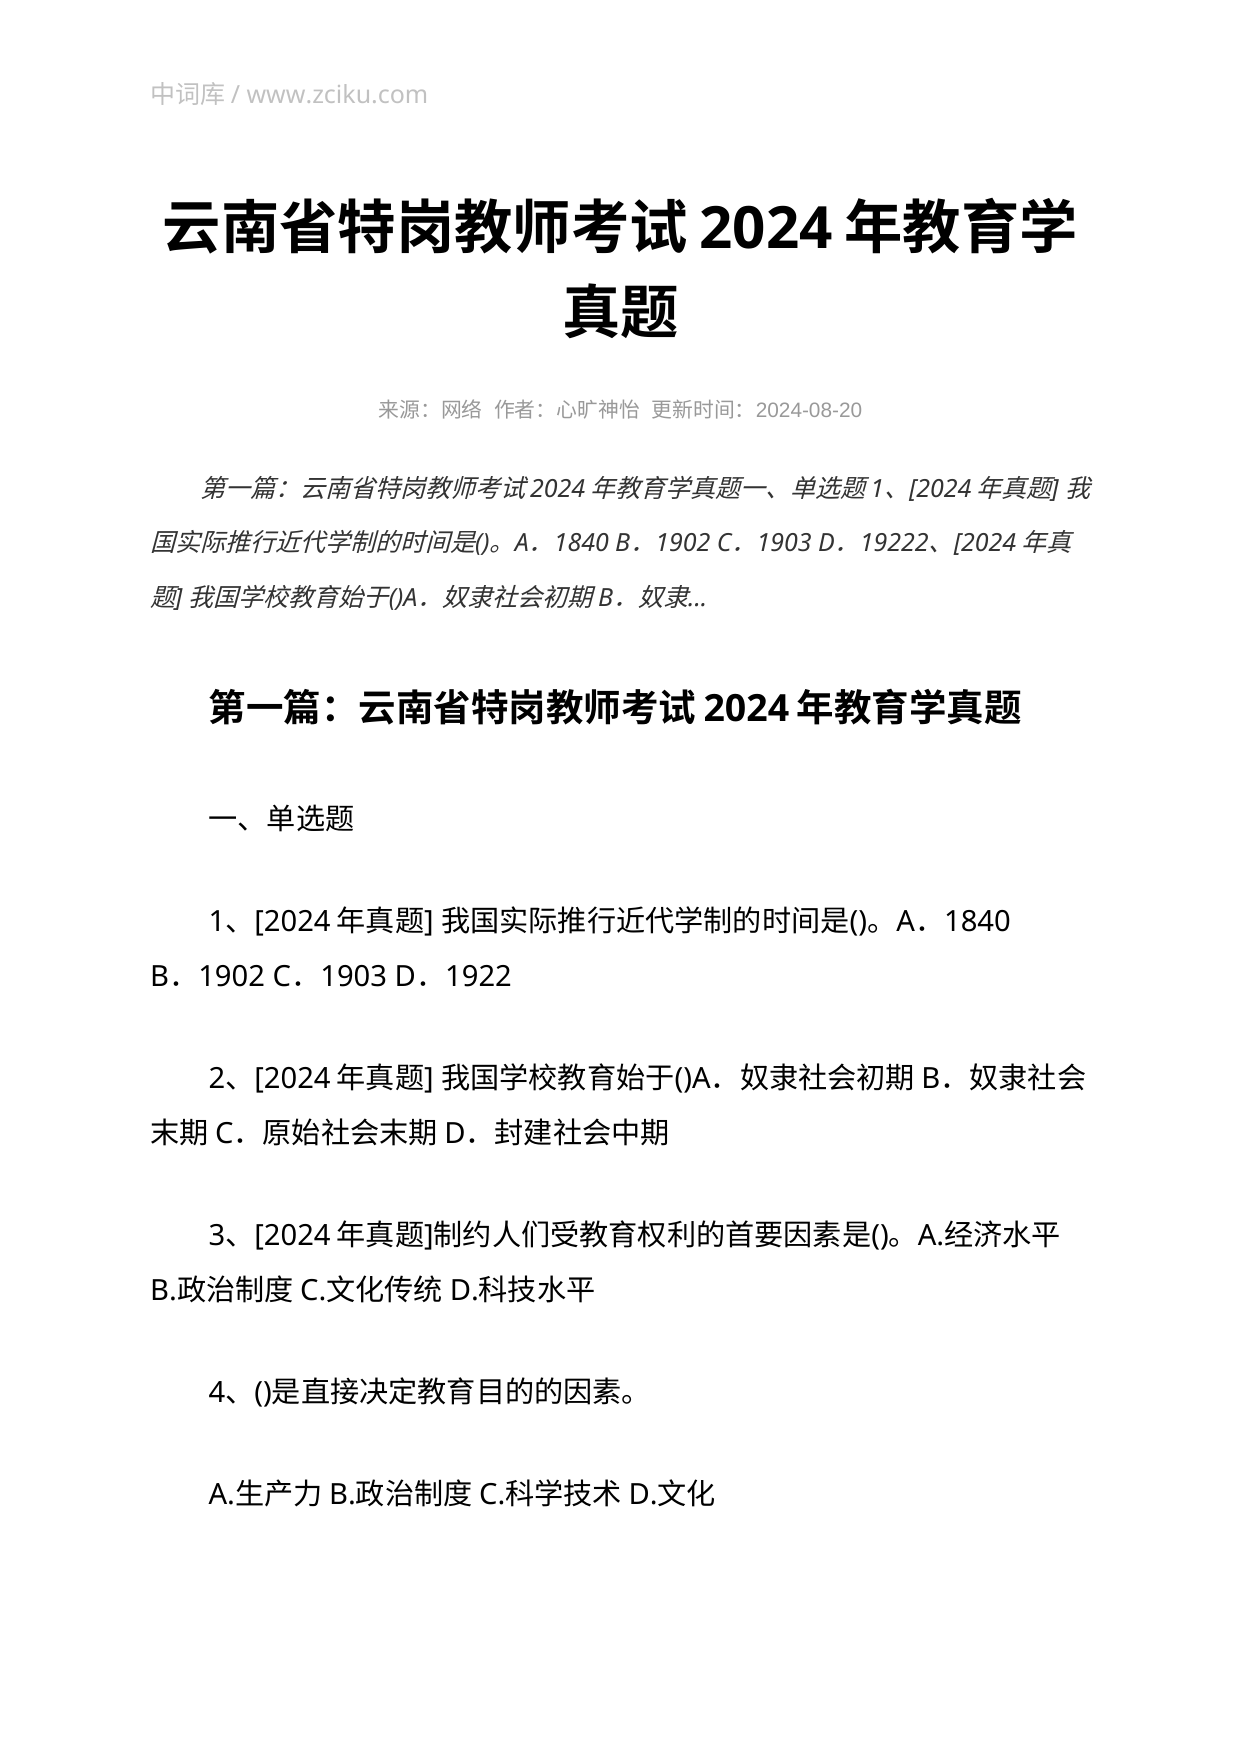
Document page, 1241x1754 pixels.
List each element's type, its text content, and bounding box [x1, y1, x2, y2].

subtitle 云南省特岗教师考试2024年教育学真题 [150, 181, 1090, 351]
text 第一篇：云南省特岗教师考试2024年教育学真题 [150, 678, 1090, 733]
text 1、[2024年真题] 我国实际推行近代学制的时间是()。A．1840 B．1902 C．1903 D．1922 [150, 898, 1090, 995]
text A.生产力 B.政治制度 C.科学技术 D.文化 [150, 1471, 1090, 1513]
text 3、[2024年真题]制约人们受教育权利的首要因素是()。A.经济水平B.政治制度 C.文化传统 D.科技水平 [150, 1212, 1090, 1309]
text 2、[2024年真题] 我国学校教育始于()A．奴隶社会初期 B．奴隶社会末期 C．原始社会末期 D．封建社会中期 [150, 1054, 1090, 1152]
text 4、()是直接决定教育目的的因素。 [150, 1368, 1090, 1411]
text 来源：网络 作者：心旷神怡 更新时间：2024-08-20 [150, 397, 1090, 421]
text 一、单选题 [150, 796, 1090, 838]
text 第一篇：云南省特岗教师考试2024年教育学真题一、单选题1、[2024年真题] 我国实际推行近代学制的时间是()。A．1840 B．1902 C．1903 D．19222、[2024年真题] 我国学校教育始于()A．奴隶社会初期 B．奴隶... [150, 468, 1090, 613]
